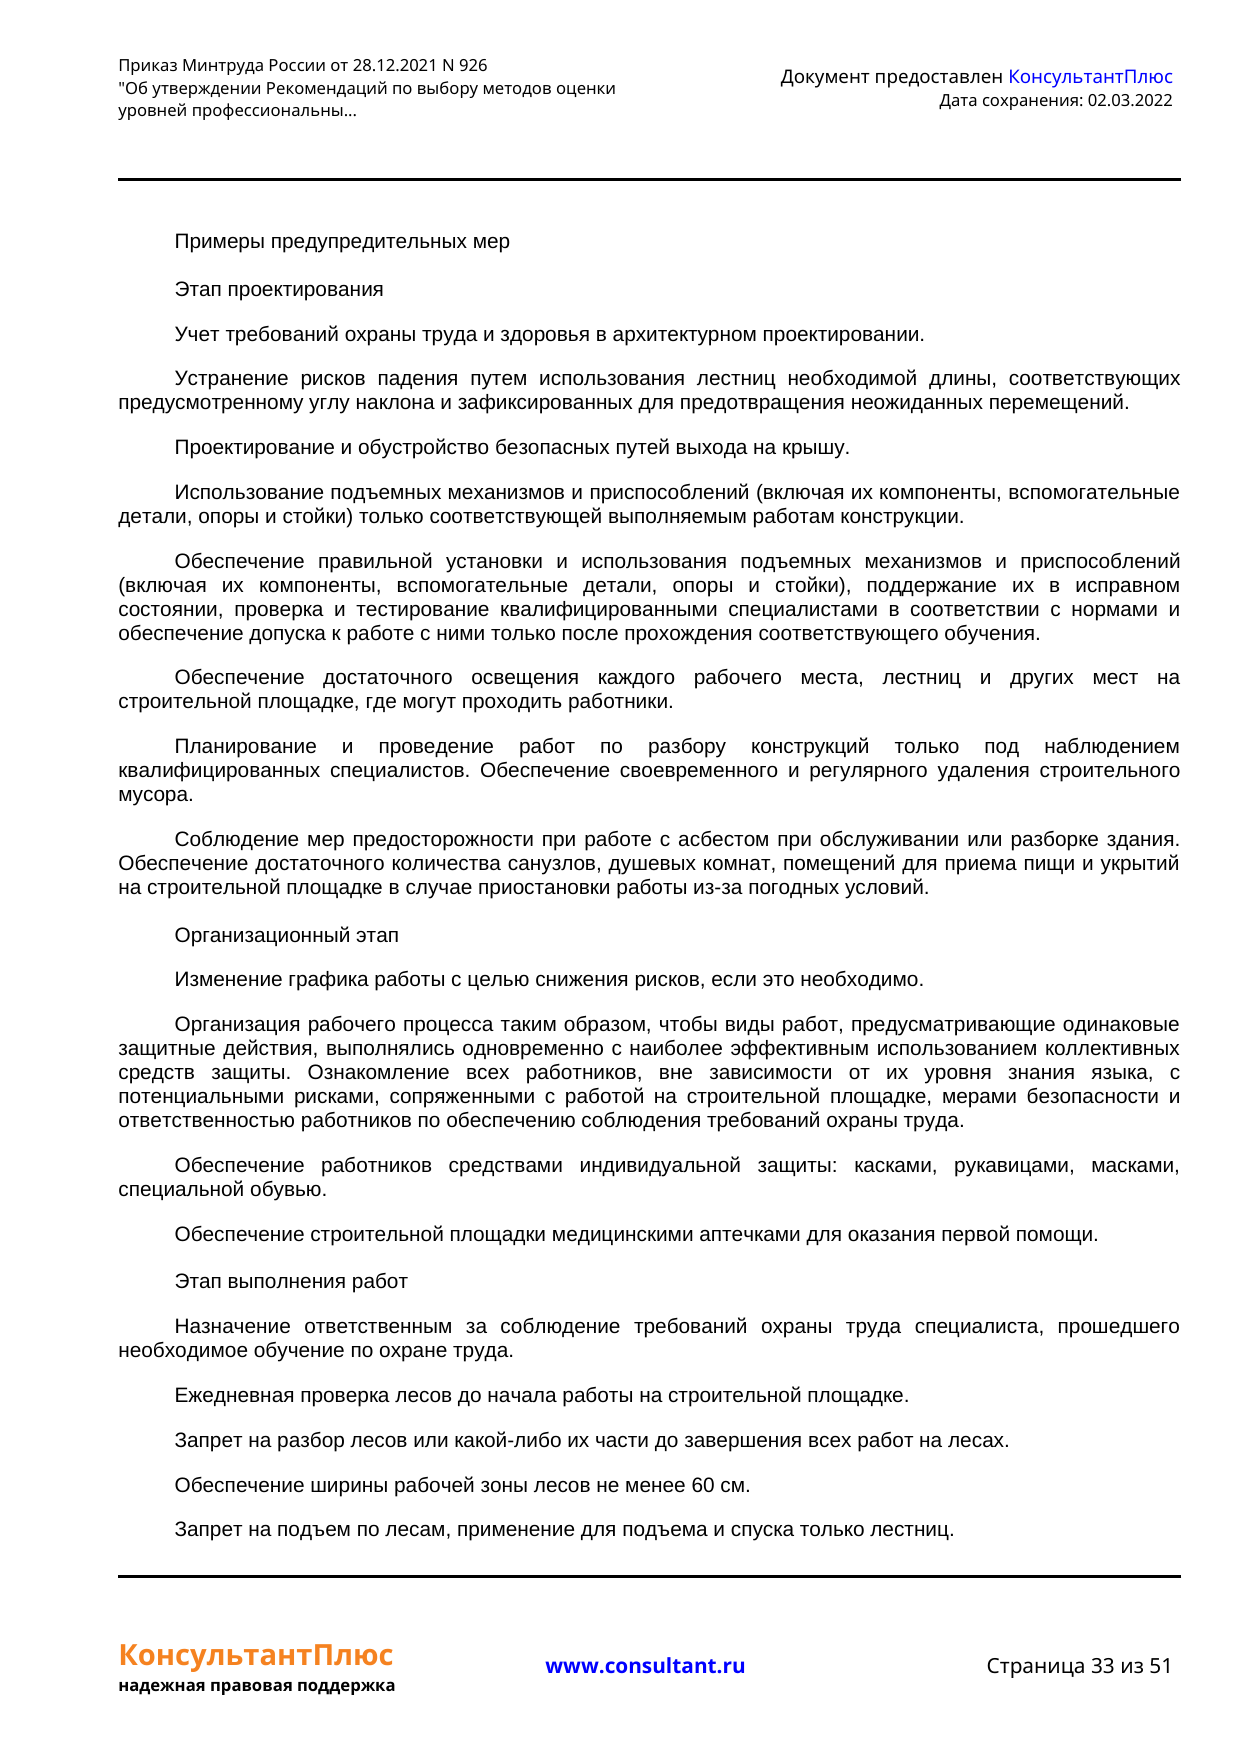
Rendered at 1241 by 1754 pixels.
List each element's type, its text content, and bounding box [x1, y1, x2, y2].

text Планирование и проведение работ по разбору конструкций только под наблюдением квалифицированных специалистов. Обеспечение своевременного и регулярного удаления строительного мусора. [118, 734, 1181, 806]
text Изменение графика работы с целью снижения рисков, если это необходимо. [118, 967, 1181, 991]
text Обеспечение правильной установки и использования подъемных механизмов и приспособлений (включая их компоненты, вспомогательные детали, опоры и стойки), поддержание их в исправном состоянии, проверка и тестирование квалифицированными специалистами в соответствии с нормами и обеспечение допуска к работе с ними только после прохождения соответствующего обучения. [118, 548, 1181, 644]
text Примеры предупредительных мер [118, 229, 1181, 253]
text Обеспечение строительной площадки медицинскими аптечками для оказания первой помощи. [118, 1221, 1181, 1245]
text Организационный этап [118, 922, 1181, 946]
text Устранение рисков падения путем использования лестниц необходимой длины, соответствующих предусмотренному углу наклона и зафиксированных для предотвращения неожиданных перемещений. [118, 366, 1181, 414]
text Организация рабочего процесса таким образом, чтобы виды работ, предусматривающие одинаковые защитные действия, выполнялись одновременно с наиболее эффективным использованием коллективных средств защиты. Ознакомление всех работников, вне зависимости от их уровня знания языка, с потенциальными рисками, сопряженными с работой на строительной площадке, мерами безопасности и ответственностью работников по обеспечению соблюдения требований охраны труда. [118, 1012, 1181, 1132]
text Использование подъемных механизмов и приспособлений (включая их компоненты, вспомогательные детали, опоры и стойки) только соответствующей выполняемым работам конструкции. [118, 480, 1181, 528]
text Этап проектирования [118, 277, 1181, 301]
text Проектирование и обустройство безопасных путей выхода на крышу. [118, 435, 1181, 459]
text Обеспечение работников средствами индивидуальной защиты: касками, рукавицами, масками, специальной обувью. [118, 1153, 1181, 1201]
text Ежедневная проверка лесов до начала работы на строительной площадке. [118, 1383, 1181, 1407]
text Запрет на разбор лесов или какой-либо их части до завершения всех работ на лесах. [118, 1428, 1181, 1452]
text Назначение ответственным за соблюдение требований охраны труда специалиста, прошедшего необходимое обучение по охране труда. [118, 1314, 1181, 1362]
text Обеспечение достаточного освещения каждого рабочего места, лестниц и других мест на строительной площадке, где могут проходить работники. [118, 665, 1181, 713]
text Этап выполнения работ [118, 1269, 1181, 1293]
text Запрет на подъем по лесам, применение для подъема и спуска только лестниц. [118, 1517, 1181, 1541]
text Обеспечение ширины рабочей зоны лесов не менее 60 см. [118, 1472, 1181, 1496]
text Соблюдение мер предосторожности при работе с асбестом при обслуживании или разборке здания. Обеспечение достаточного количества санузлов, душевых комнат, помещений для приема пищи и укрытий на строительной площадке в случае приостановки работы из-за погодных условий. [118, 827, 1181, 898]
text Учет требований охраны труда и здоровья в архитектурном проектировании. [118, 321, 1181, 345]
